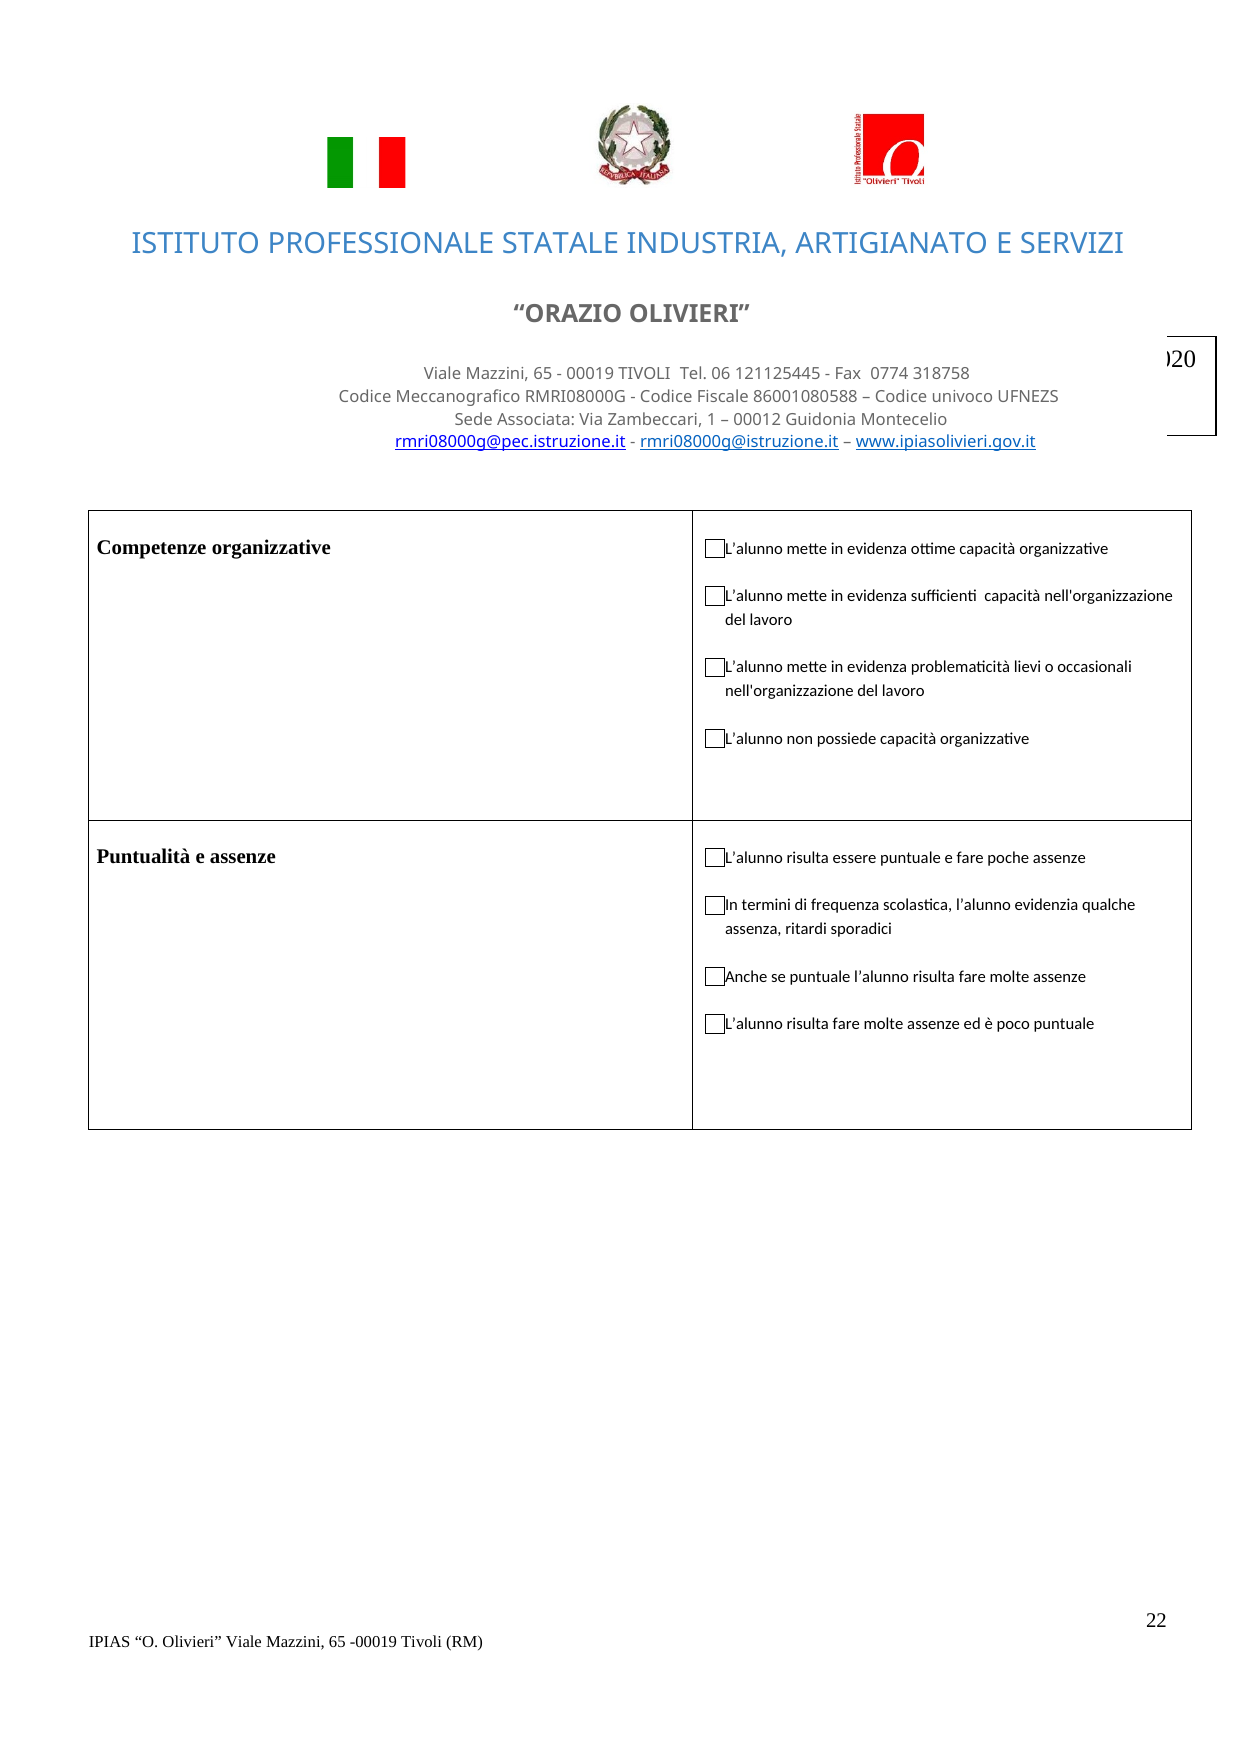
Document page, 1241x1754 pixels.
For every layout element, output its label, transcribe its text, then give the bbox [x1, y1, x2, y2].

picture [327, 137, 406, 188]
picture [851, 111, 928, 188]
table_cell L’alunno mette in evidenza ottime capacità organizzative L’alunno mette in evidenza sufficienti capacità nell'organizzazione del lavoro L’alunno mette in evidenza problematicità lievi o occasionali nell'organizzazione del lavoro L’alunno non possiede capacità organizzative [693, 511, 1191, 819]
picture [589, 103, 675, 188]
table_cell Puntualità e assenze [89, 821, 692, 1129]
table_cell Competenze organizzative [89, 511, 692, 819]
table_cell L’alunno risulta essere puntuale e fare poche assenze In termini di frequenza scolastica, l’alunno evidenzia qualche assenza, ritardi sporadici Anche se puntuale l’alunno risulta fare molte assenze L’alunno risulta fare molte assenze ed è poco puntuale [693, 821, 1191, 1129]
